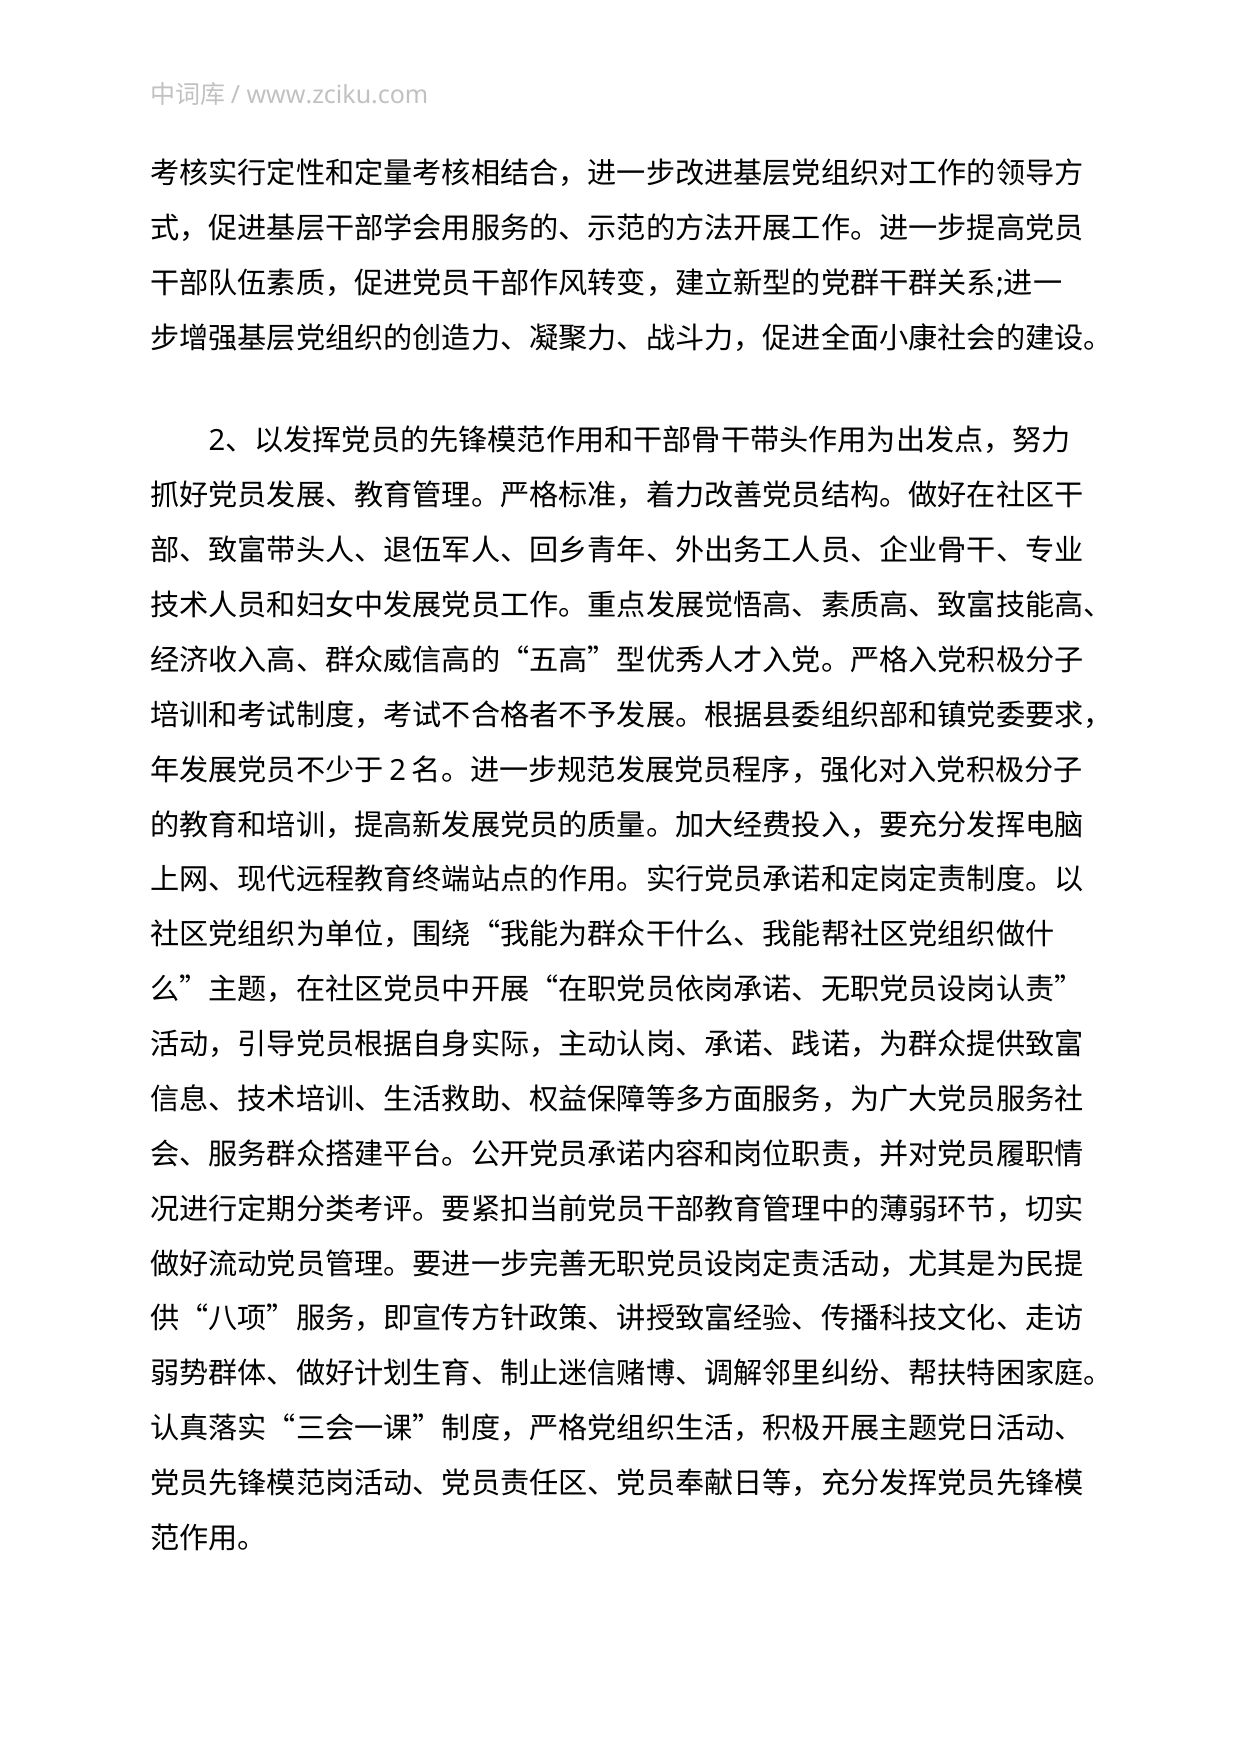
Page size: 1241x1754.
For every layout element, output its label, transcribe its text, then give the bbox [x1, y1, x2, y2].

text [150, 150, 1090, 357]
text 2、以发挥党员的先锋模范作用和干部骨干带头作用为出发点，努力抓好党员发展、教育管理。严格标准，着力改善党员结构。做好在社区干部、致富带头人、退伍军人、回乡青年、外出务工人员、企业骨干、专业技术人员和妇女中发展党员工作。重点发展觉悟高、素质高、致富技能高、经济收入高、群众威信高的“五高”型优秀人才入党。严格入党积极分子培训和考试制度，考试不合格者不予发展。根据县委组织部和镇党委要求，年发展党员不少于2名。进一步规范发展党员程序，强化对入党积极分子的教育和培训，提高新发展党员的质量。加大经费投入，要充分发挥电脑上网、现代远程教育终端站点的作用。实行党员承诺和定岗定责制度。以社区党组织为单位，围绕“我能为群众干什么、我能帮社区党组织做什么”主题，在社区党员中开展“在职党员依岗承诺、无职党员设岗认责”活动，引导党员根据自身实际，主动认岗、承诺、践诺，为群众提供致富信息、技术培训、生活救助、权益保障等多方面服务，为广大党员服务社会、服务群众搭建平台。公开党员承诺内容和岗位职责，并对党员履职情况进行定期分类考评。要紧扣当前党员干部教育管理中的薄弱环节，切实做好流动党员管理。要进一步完善无职党员设岗定责活动，尤其是为民提供“八项”服务，即宣传方针政策、讲授致富经验、传播科技文化、走访弱势群体、做好计划生育、制止迷信赌博、调解邻里纠纷、帮扶特困家庭。认真落实“三会一课”制度，严格党组织生活，积极开展主题党日活动、党员先锋模范岗活动、党员责任区、党员奉献日等，充分发挥党员先锋模范作用。 [150, 417, 1090, 1557]
